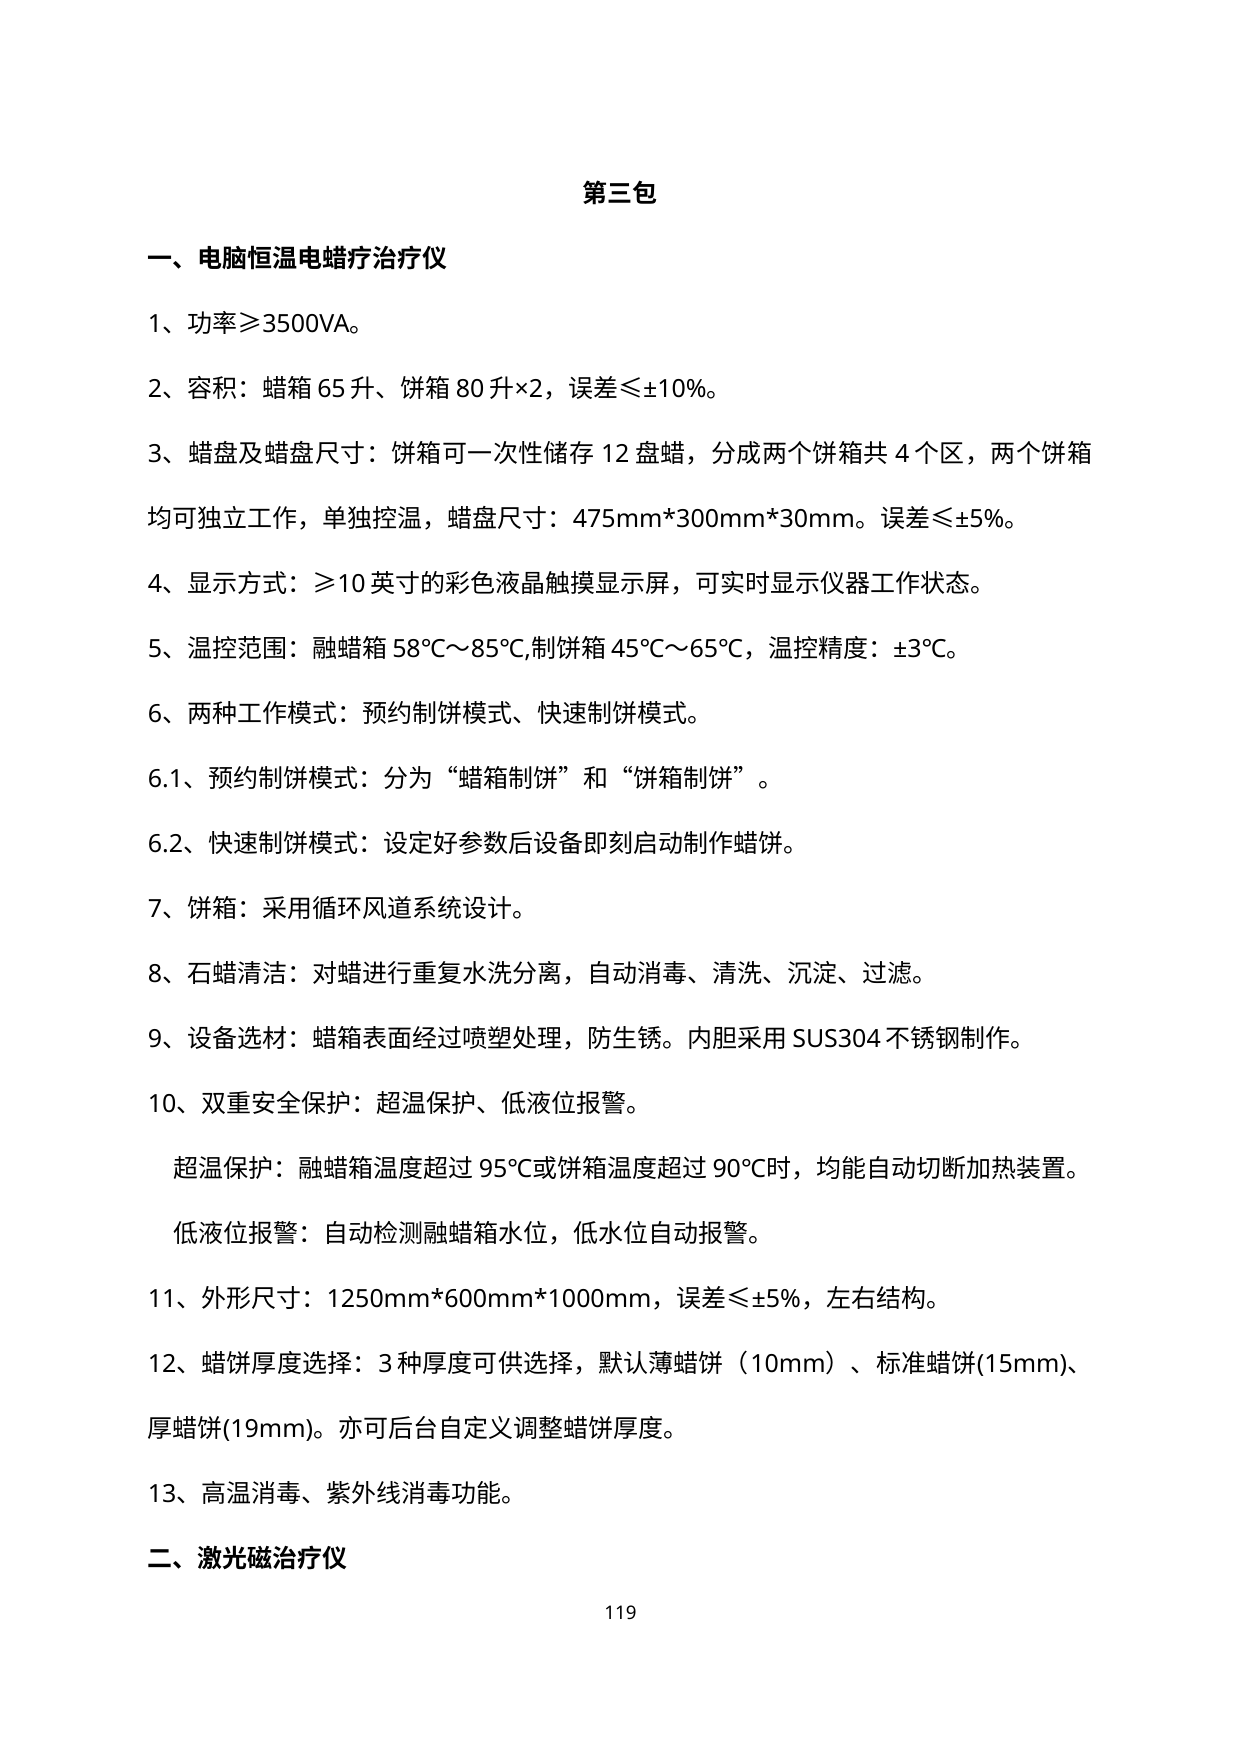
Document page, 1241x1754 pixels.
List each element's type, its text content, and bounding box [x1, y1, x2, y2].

text 11、外形尺寸：1250mm*600mm*1000mm，误差≤±5%，左右结构。 [148, 1264, 1092, 1329]
text 4、显示方式：≥10英寸的彩色液晶触摸显示屏，可实时显示仪器工作状态。 [148, 549, 1092, 614]
text 2、容积：蜡箱65升、饼箱80升×2，误差≤±10%。 [148, 354, 1092, 419]
text 7、饼箱：采用循环风道系统设计。 [148, 874, 1092, 939]
text 一、电脑恒温电蜡疗治疗仪 [148, 224, 1092, 289]
text 12、蜡饼厚度选择：3种厚度可供选择，默认薄蜡饼（10mm）、标准蜡饼(15mm)、厚蜡饼(19mm)。亦可后台自定义调整蜡饼厚度。 [148, 1329, 1092, 1459]
text 13、高温消毒、紫外线消毒功能。 [148, 1459, 1092, 1524]
text 10、双重安全保护：超温保护、低液位报警。 [148, 1069, 1092, 1134]
text 第三包 [148, 159, 1092, 224]
text 6.2、快速制饼模式：设定好参数后设备即刻启动制作蜡饼。 [148, 809, 1092, 874]
text 超温保护：融蜡箱温度超过95℃或饼箱温度超过90℃时，均能自动切断加热装置。 [148, 1134, 1092, 1199]
text 低液位报警：自动检测融蜡箱水位，低水位自动报警。 [148, 1199, 1092, 1264]
text 9、设备选材：蜡箱表面经过喷塑处理，防生锈。内胆采用SUS304不锈钢制作。 [148, 1004, 1092, 1069]
text 5、温控范围：融蜡箱58℃～85℃,制饼箱45℃～65℃，温控精度：±3℃。 [148, 614, 1092, 679]
text 3、蜡盘及蜡盘尺寸：饼箱可一次性储存12盘蜡，分成两个饼箱共4个区，两个饼箱均可独立工作，单独控温，蜡盘尺寸：475mm*300mm*30mm。误差≤±5%。 [148, 419, 1092, 549]
text 6、两种工作模式：预约制饼模式、快速制饼模式。 [148, 679, 1092, 744]
text 8、石蜡清洁：对蜡进行重复水洗分离，自动消毒、清洗、沉淀、过滤。 [148, 939, 1092, 1004]
text 6.1、预约制饼模式：分为“蜡箱制饼”和“饼箱制饼”。 [148, 744, 1092, 809]
text 二、激光磁治疗仪 [148, 1524, 1092, 1589]
text 1、功率≥3500VA。 [148, 289, 1092, 354]
